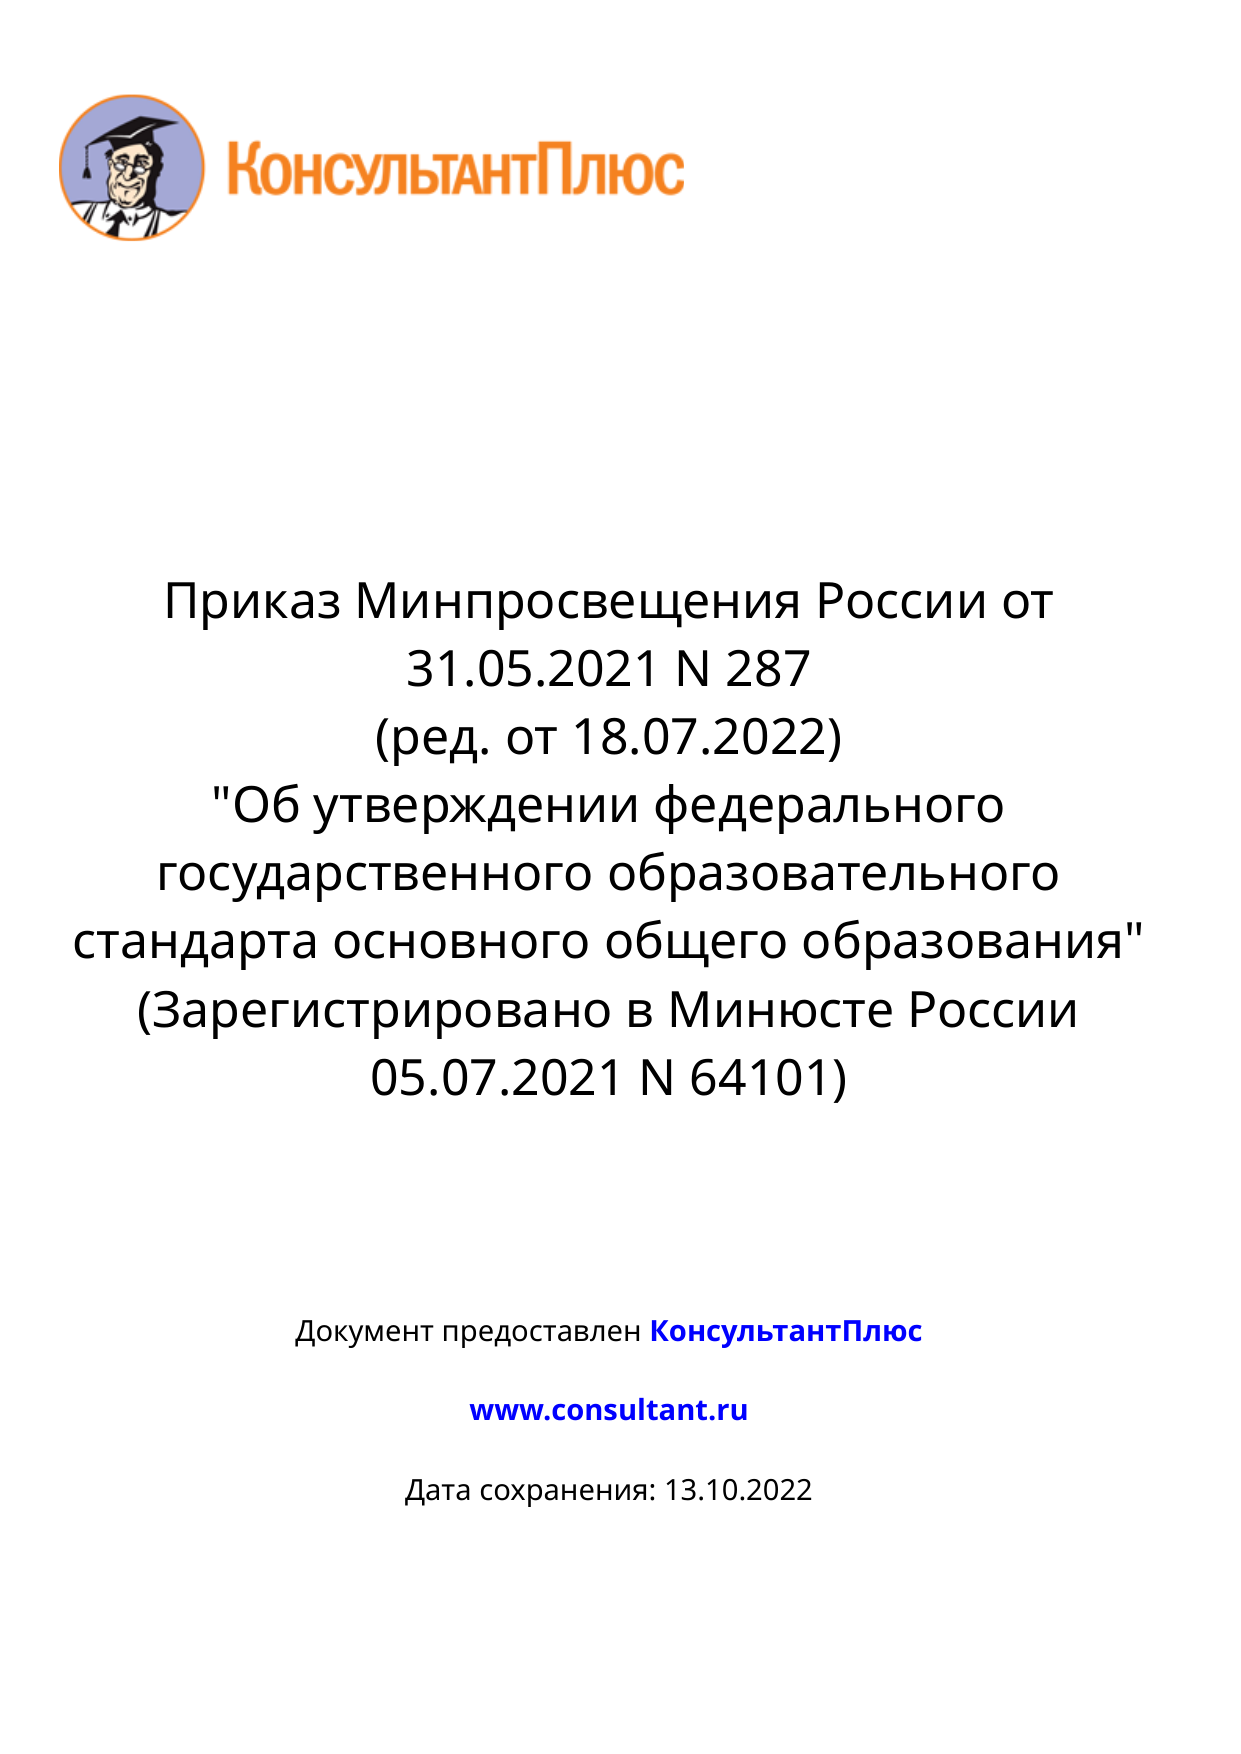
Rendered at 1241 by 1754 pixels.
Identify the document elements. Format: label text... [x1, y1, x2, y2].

table_header [51, 88, 1167, 403]
table_cell Приказ Минпросвещения России от 31.05.2021 N 287 (ред. от 18.07.2022) "Об утверждении федерального государственного образовательного стандарта основного общего образования" (Зарегистрировано в Минюсте России 05.07.2021 N 64101) [51, 403, 1167, 1272]
table_cell Документ предоставлен КонсультантПлюс www.consultant.ru Дата сохранения: 13.10.2022 [51, 1272, 1167, 1587]
picture [59, 93, 684, 243]
